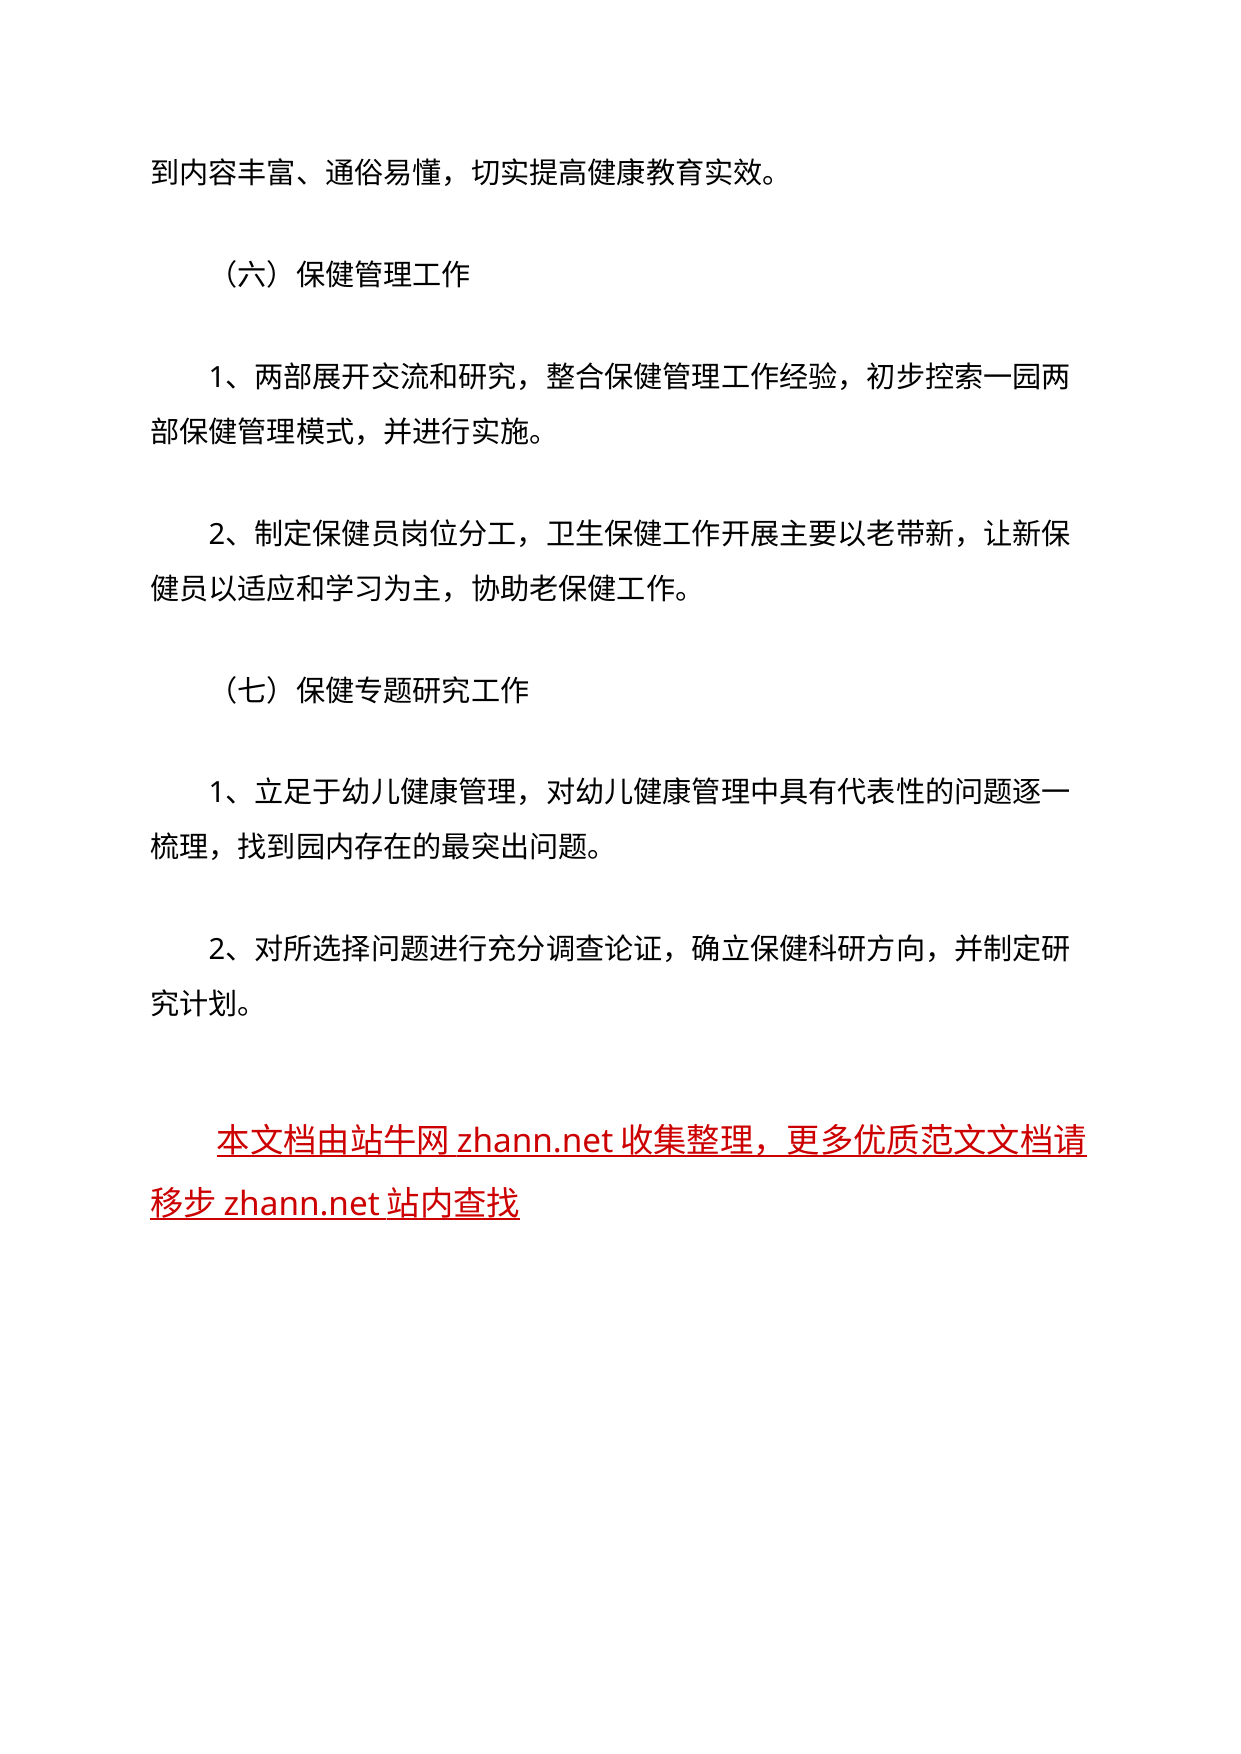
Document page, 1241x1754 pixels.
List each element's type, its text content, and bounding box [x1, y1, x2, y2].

text （六）保健管理工作 [150, 252, 1090, 294]
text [150, 150, 1090, 192]
text （七）保健专题研究工作 [150, 667, 1090, 709]
text 本文档由站牛网zhann.net收集整理，更多优质范文文档请移步zhann.net站内查找 [150, 1114, 1090, 1225]
text 2、对所选择问题进行充分调查论证，确立保健科研方向，并制定研究计划。 [150, 926, 1090, 1023]
text 2、制定保健员岗位分工，卫生保健工作开展主要以老带新，让新保健员以适应和学习为主，协助老保健工作。 [150, 510, 1090, 608]
text 1、立足于幼儿健康管理，对幼儿健康管理中具有代表性的问题逐一梳理，找到园内存在的最突出问题。 [150, 769, 1090, 866]
text 1、两部展开交流和研究，整合保健管理工作经验，初步控索一园两部保健管理模式，并进行实施。 [150, 353, 1090, 451]
